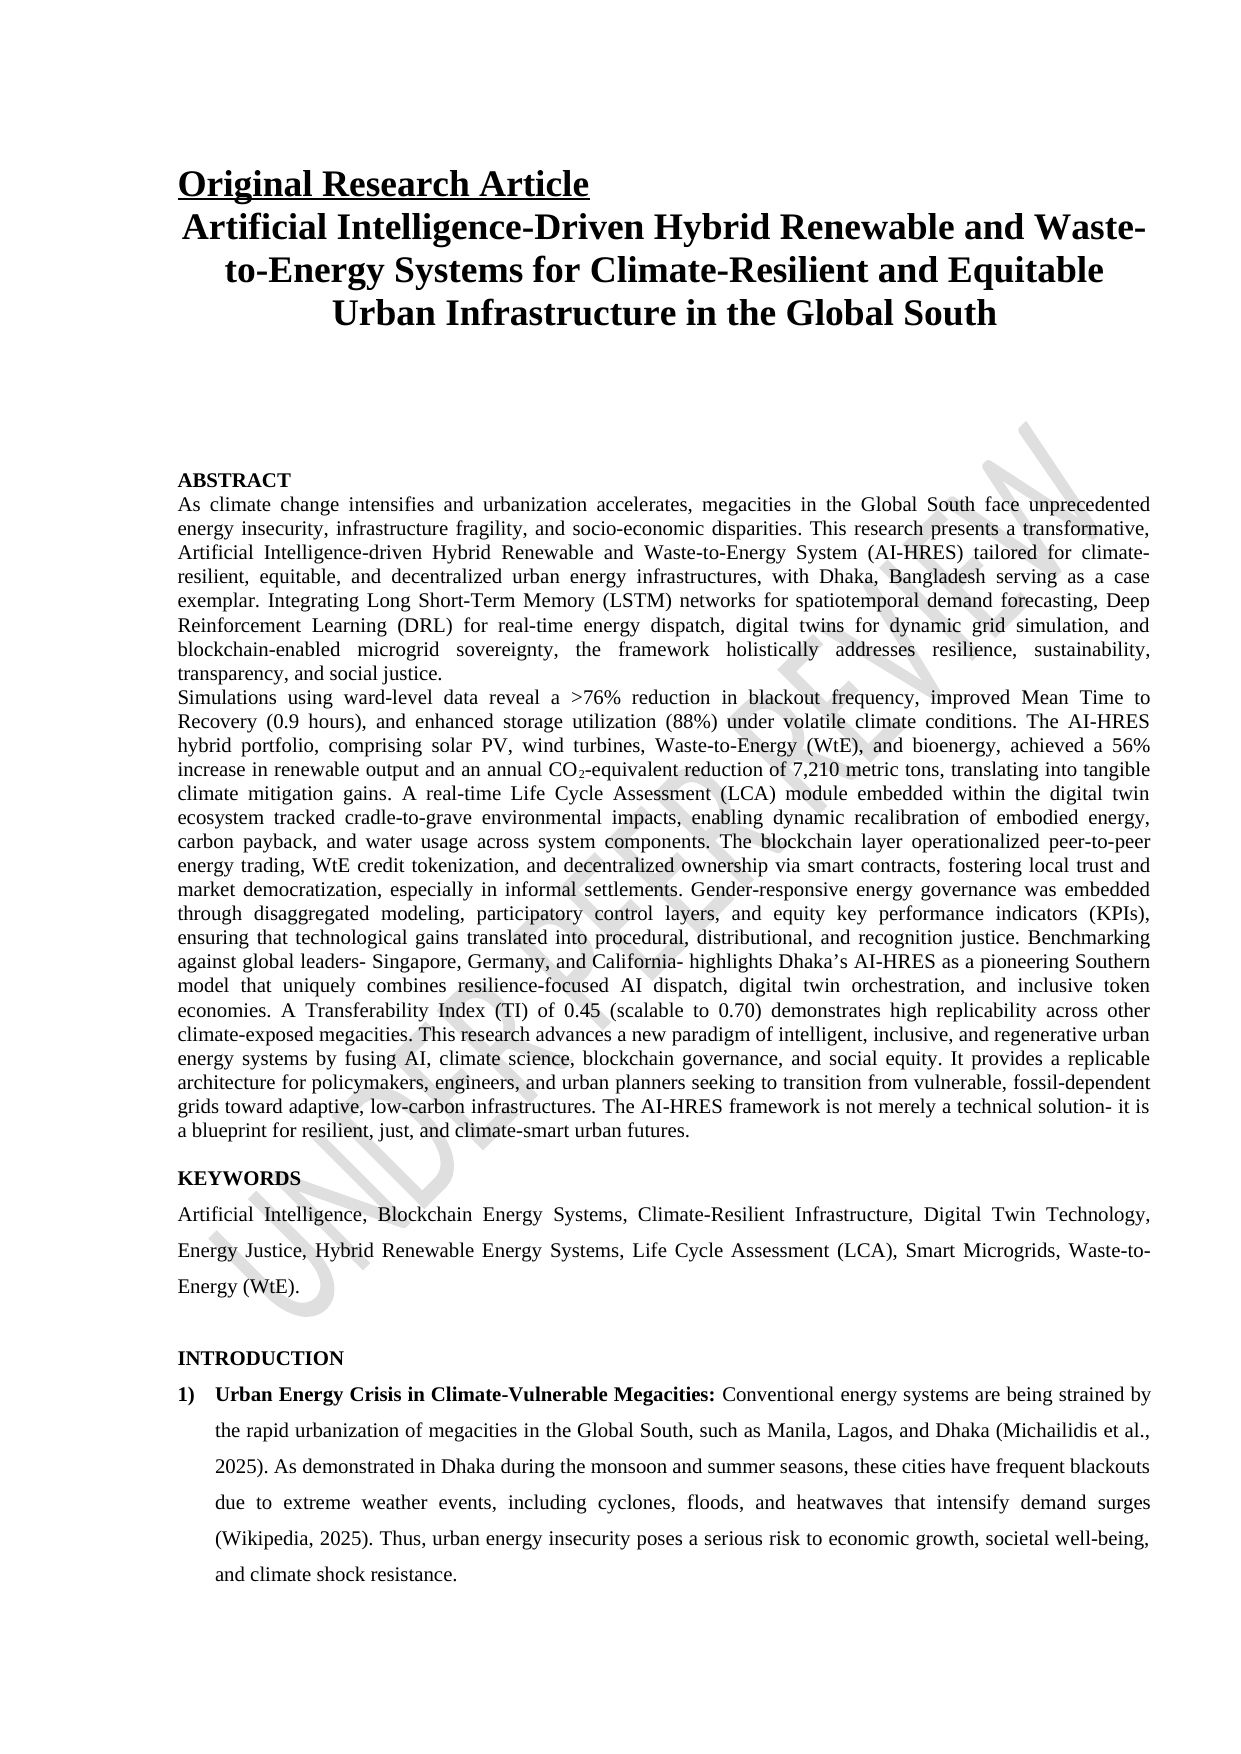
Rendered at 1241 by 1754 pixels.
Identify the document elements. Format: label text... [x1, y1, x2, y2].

text INTRODUCTION [177, 1346, 1152, 1370]
text As climate change intensifies and urbanization accelerates, megacities in the Global South face unprecedented energy insecurity, infrastructure fragility, and socio-economic disparities. This research presents a transformative, Artificial Intelligence-driven Hybrid Renewable and Waste-to-Energy System (AI-HRES) tailored for climate-resilient, equitable, and decentralized urban energy infrastructures, with Dhaka, Bangladesh serving as a case exemplar. Integrating Long Short-Term Memory (LSTM) networks for spatiotemporal demand forecasting, Deep Reinforcement Learning (DRL) for real-time energy dispatch, digital twins for dynamic grid simulation, and blockchain-enabled microgrid sovereignty, the framework holistically addresses resilience, sustainability, transparency, and social justice. [177, 492, 1152, 685]
text ABSTRACT [177, 468, 1152, 492]
list Urban Energy Crisis in Climate-Vulnerable Megacities: Conventional energy systems are being strained by the rapid urbanization of megacities in the Global South, such as Manila, Lagos, and Dhaka (Michailidis et al., 2025). As demonstrated in Dhaka during the monsoon and summer seasons, these cities have frequent blackouts due to extreme weather events, including cyclones, floods, and heatwaves that intensify demand surges (Wikipedia, 2025). Thus, urban energy insecurity poses a serious risk to economic growth, societal well-being, and climate shock resistance. [177, 1382, 1152, 1586]
text KEYWORDS [177, 1166, 1152, 1190]
text Simulations using ward-level data reveal a >76% reduction in blackout frequency, improved Mean Time to Recovery (0.9 hours), and enhanced storage utilization (88%) under volatile climate conditions. The AI-HRES hybrid portfolio, comprising solar PV, wind turbines, Waste-to-Energy (WtE), and bioenergy, achieved a 56% increase in renewable output and an annual CO2-equivalent reduction of 7,210 metric tons, translating into tangible climate mitigation gains. A real-time Life Cycle Assessment (LCA) module embedded within the digital twin ecosystem tracked cradle-to-grave environmental impacts, enabling dynamic recalibration of embodied energy, carbon payback, and water usage across system components. The blockchain layer operationalized peer-to-peer energy trading, WtE credit tokenization, and decentralized ownership via smart contracts, fostering local trust and market democratization, especially in informal settlements. Gender-responsive energy governance was embedded through disaggregated modeling, participatory control layers, and equity key performance indicators (KPIs), ensuring that technological gains translated into procedural, distributional, and recognition justice. Benchmarking against global leaders- Singapore, Germany, and California- highlights Dhaka’s AI-HRES as a pioneering Southern model that uniquely combines resilience-focused AI dispatch, digital twin orchestration, and inclusive token economies. A Transferability Index (TI) of 0.45 (scalable to 0.70) demonstrates high replicability across other climate-exposed megacities. This research advances a new paradigm of intelligent, inclusive, and regenerative urban energy systems by fusing AI, climate science, blockchain governance, and social equity. It provides a replicable architecture for policymakers, engineers, and urban planners seeking to transition from vulnerable, fossil-dependent grids toward adaptive, low-carbon infrastructures. The AI-HRES framework is not merely a technical solution- it is a blueprint for resilient, just, and climate-smart urban futures. [177, 685, 1152, 1142]
text Artificial Intelligence, Blockchain Energy Systems, Climate-Resilient Infrastructure, Digital Twin Technology, Energy Justice, Hybrid Renewable Energy Systems, Life Cycle Assessment (LCA), Smart Microgrids, Waste-to-Energy (WtE). [177, 1202, 1152, 1298]
text Artificial Intelligence-Driven Hybrid Renewable and Waste-to-Energy Systems for Climate-Resilient and Equitable Urban Infrastructure in the Global South [177, 204, 1152, 334]
text Original Research Article [177, 161, 1152, 204]
